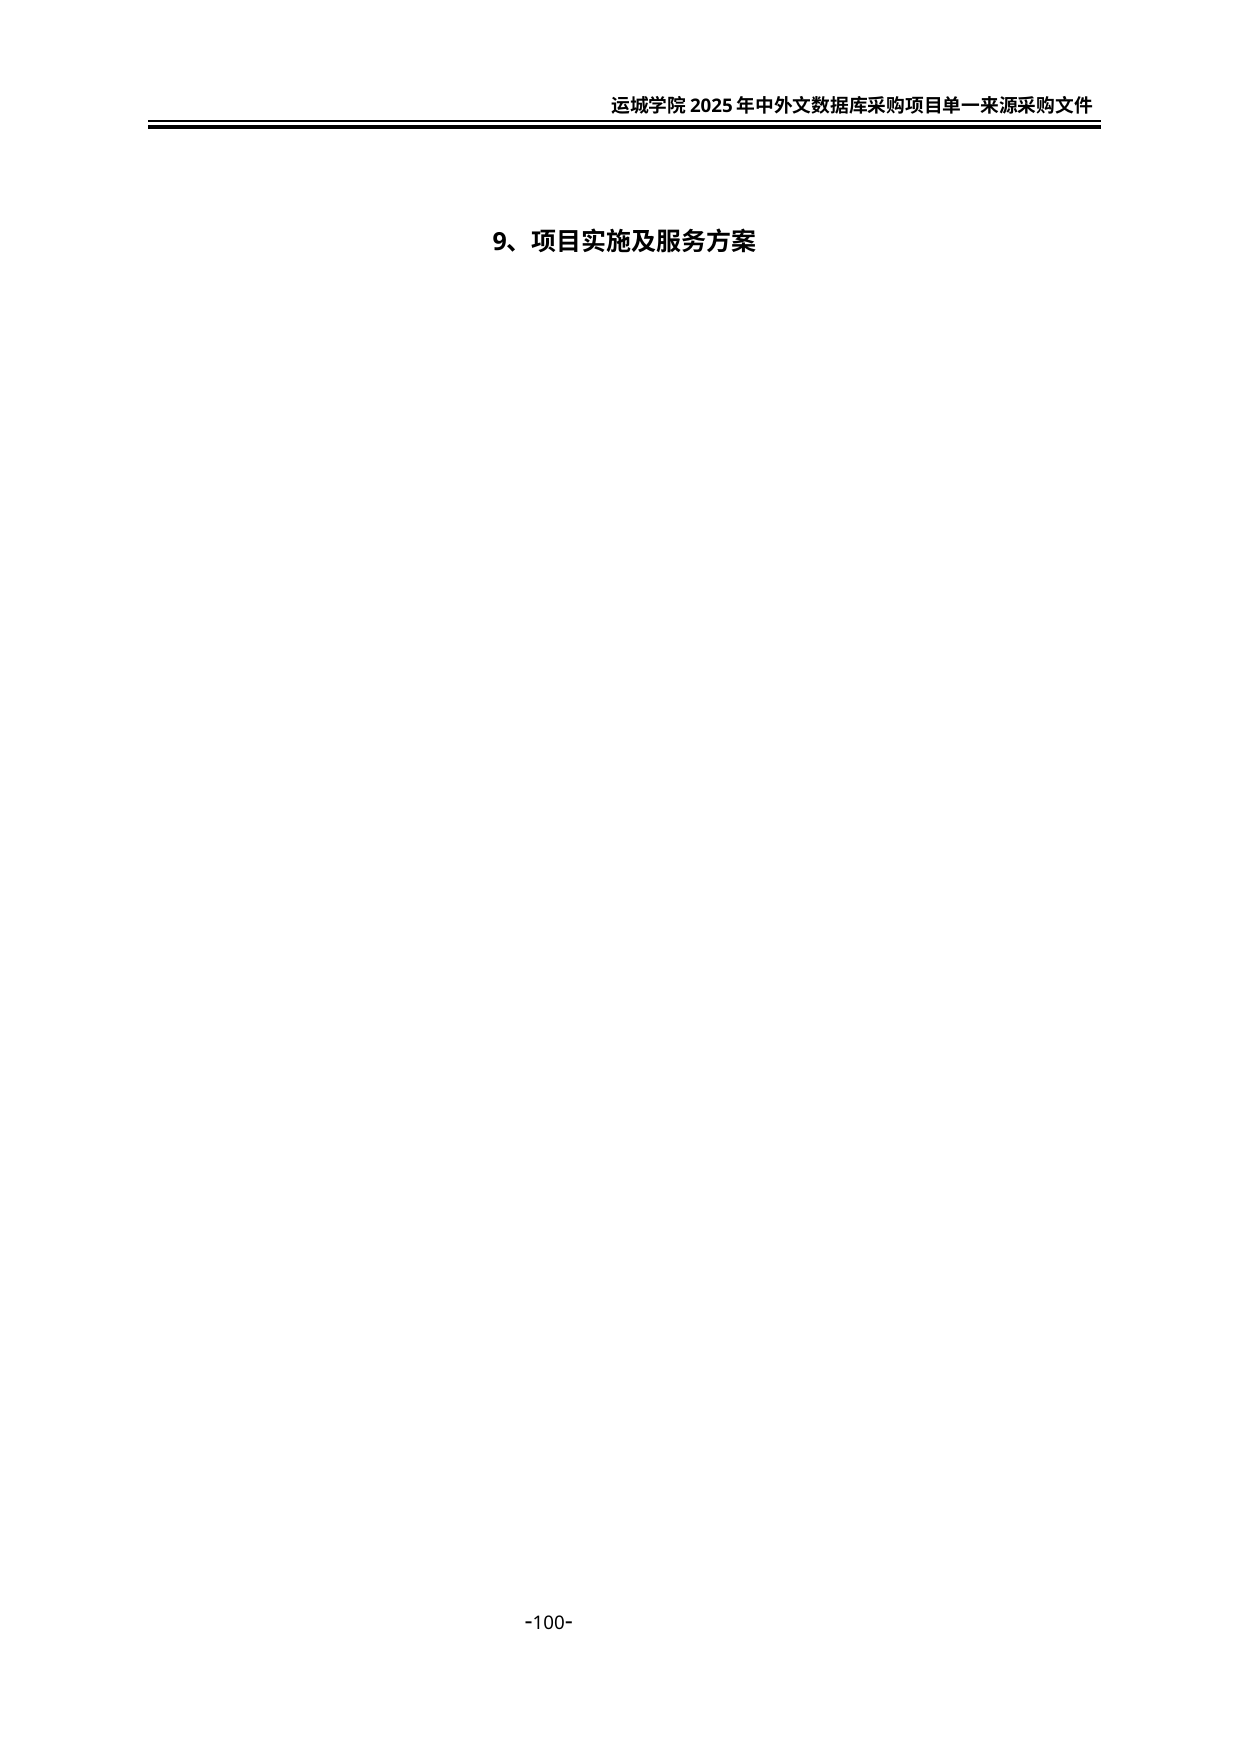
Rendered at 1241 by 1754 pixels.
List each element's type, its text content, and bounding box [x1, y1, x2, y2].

text 9、项目实施及服务方案 [156, 205, 1093, 274]
